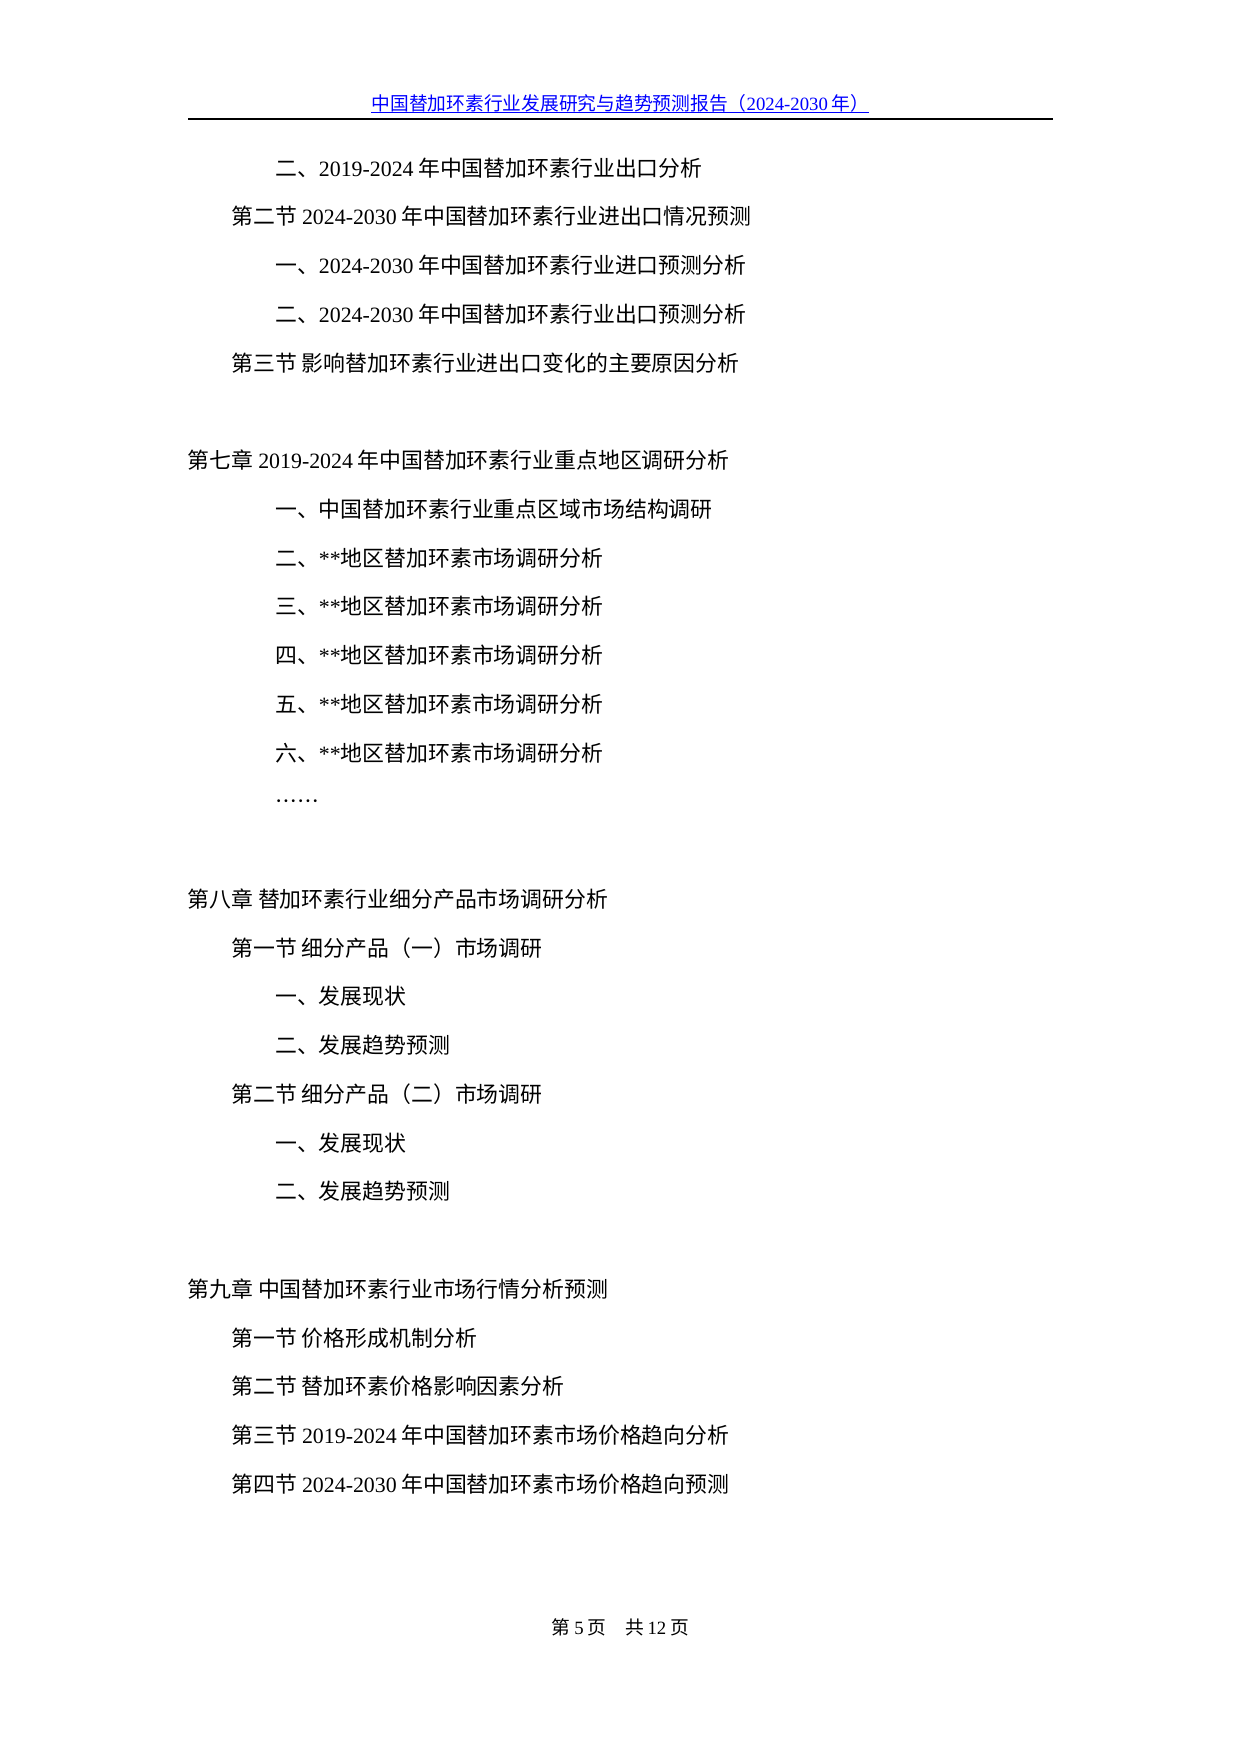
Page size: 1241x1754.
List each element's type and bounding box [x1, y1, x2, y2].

text [187, 150, 1053, 1499]
